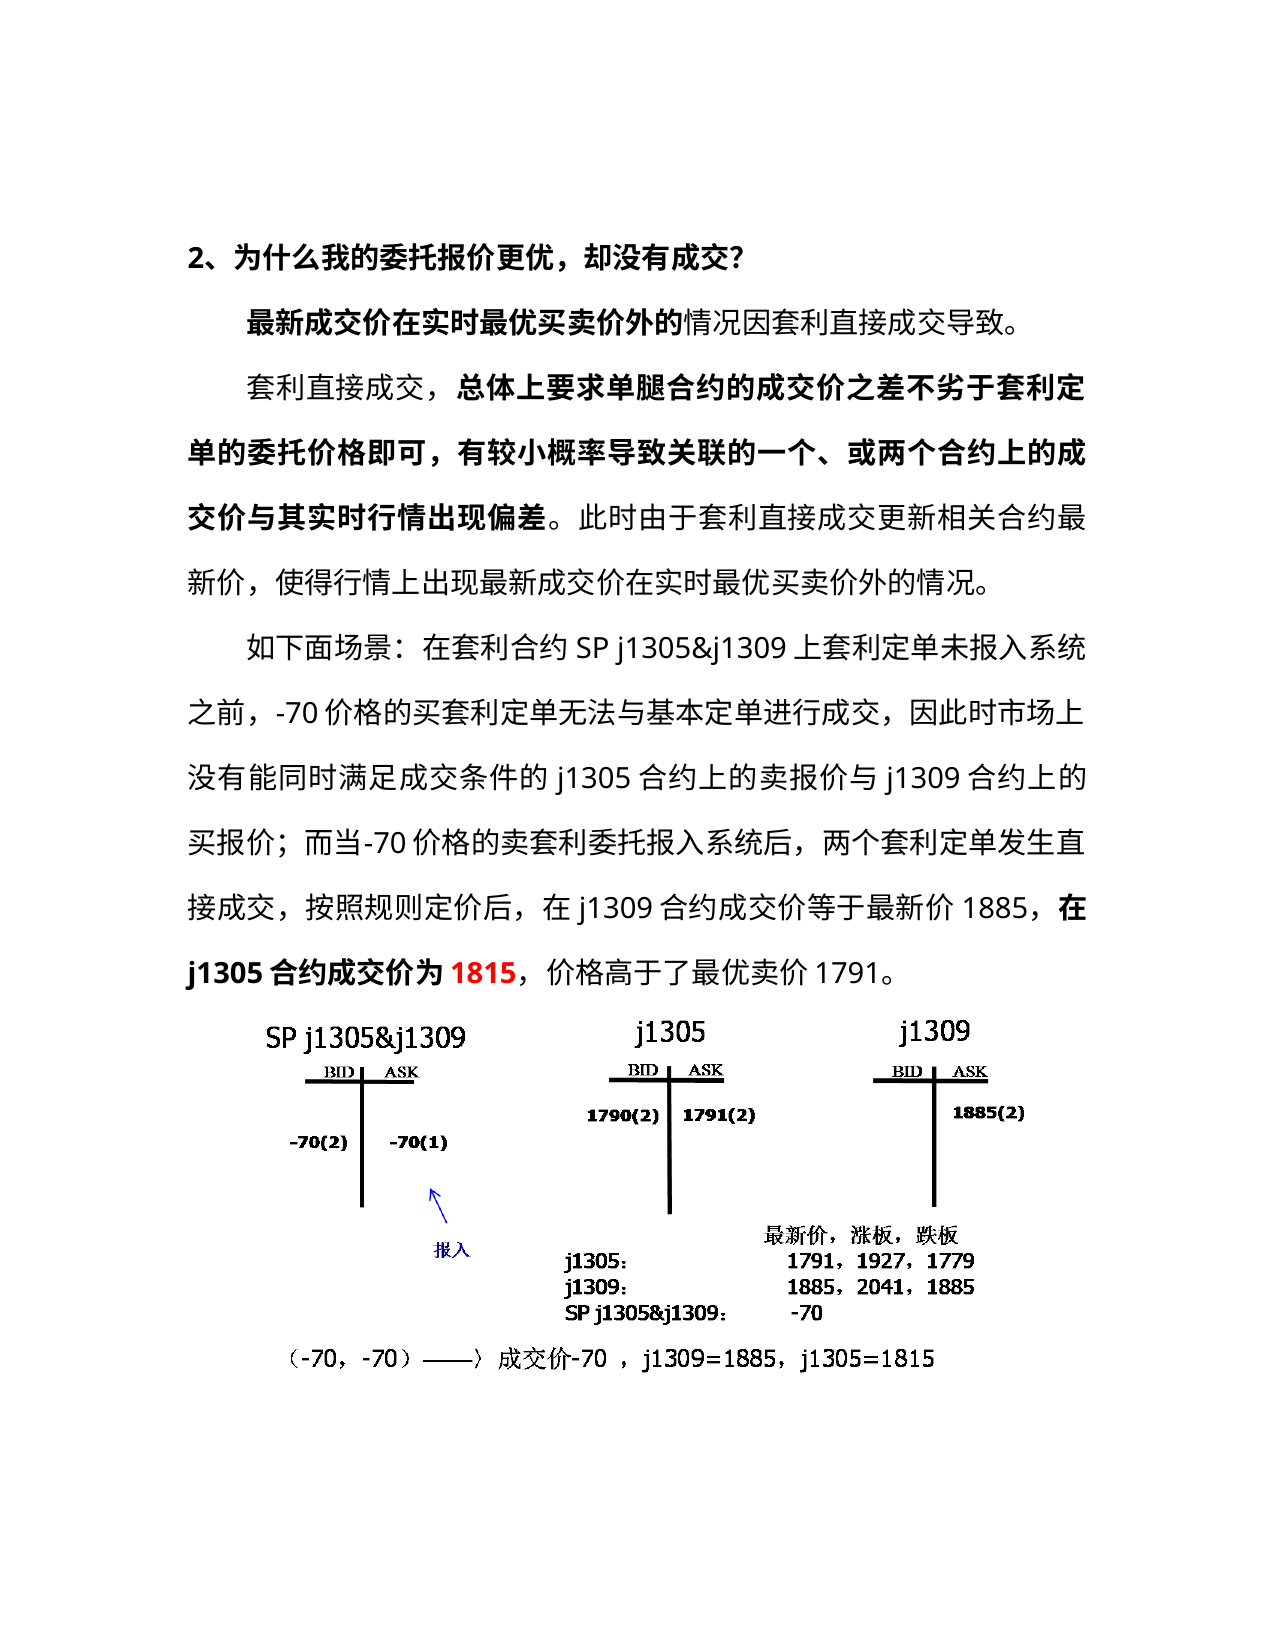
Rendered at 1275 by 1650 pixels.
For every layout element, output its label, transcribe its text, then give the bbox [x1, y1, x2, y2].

picture [246, 1003, 1144, 1378]
list 为什么我的委托报价更优，却没有成交？ [187, 224, 1087, 289]
text 如下面场景：在套利合约SP j1305&j1309上套利定单未报入系统之前，-70价格的买套利定单无法与基本定单进行成交，因此时市场上没有能同时满足成交条件的j1305合约上的卖报价与j1309合约上的买报价；而当-70价格的卖套利委托报入系统后，两个套利定单发生直接成交，按照规则定价后，在j1309合约成交价等于最新价1885，在j1305合约成交价为1815，价格高于了最优卖价1791。 [187, 614, 1087, 1004]
text 套利直接成交，总体上要求单腿合约的成交价之差不劣于套利定单的委托价格即可，有较小概率导致关联的一个、或两个合约上的成交价与其实时行情出现偏差。此时由于套利直接成交更新相关合约最新价，使得行情上出现最新成交价在实时最优买卖价外的情况。 [187, 354, 1087, 614]
text 最新成交价在实时最优买卖价外的情况因套利直接成交导致。 [187, 289, 1087, 354]
